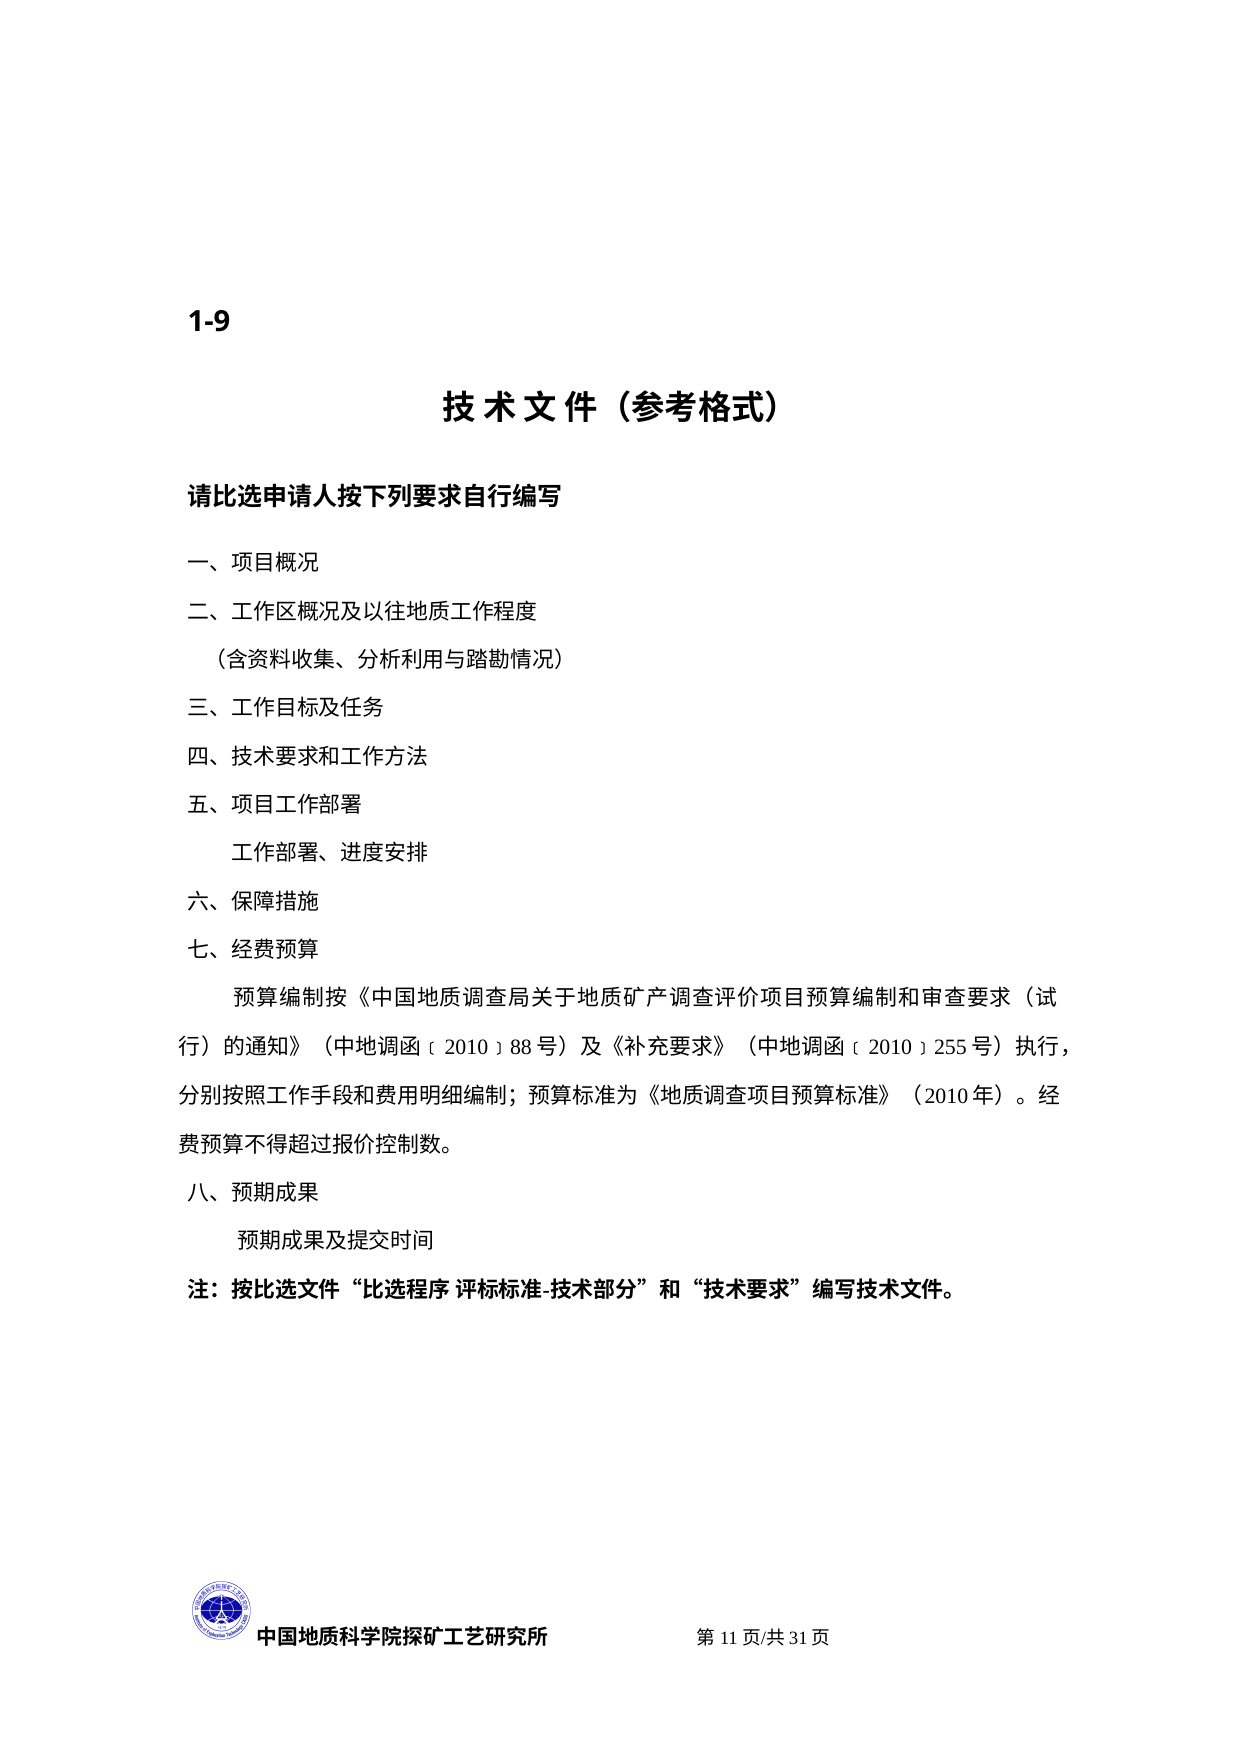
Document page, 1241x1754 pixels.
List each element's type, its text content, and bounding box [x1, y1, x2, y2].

text 注：按比选文件“比选程序 评标标准-技术部分”和“技术要求”编写技术文件。 [187, 1271, 1078, 1304]
text 1-9 [187, 288, 1053, 353]
text 一、项目概况 [187, 545, 1053, 577]
text （含资料收集、分析利用与踏勘情况） [187, 642, 1053, 674]
text 预算编制按《中国地质调查局关于地质矿产调查评价项目预算编制和审查要求（试行）的通知》（中地调函﹝2010﹞88号）及《补充要求》（中地调函﹝2010﹞255号）执行，分别按照工作手段和费用明细编制；预算标准为《地质调查项目预算标准》（2010年）。经费预算不得超过报价控制数。 [179, 980, 1060, 1159]
text 八、预期成果 [187, 1174, 1053, 1207]
text 四、技术要求和工作方法 [187, 738, 1053, 771]
text 五、项目工作部署 [187, 787, 1053, 819]
text 工作部署、进度安排 [187, 835, 1053, 867]
text 二、工作区概况及以往地质工作程度 [187, 593, 1053, 626]
text 技 术 文 件（参考格式） [187, 373, 1053, 438]
text 七、经费预算 [187, 932, 1053, 964]
text 三、工作目标及任务 [187, 690, 1053, 722]
text 请比选申请人按下列要求自行编写 [187, 462, 1053, 527]
text 预期成果及提交时间 [237, 1223, 1053, 1255]
text 六、保障措施 [187, 883, 1053, 916]
picture [187, 1575, 257, 1645]
